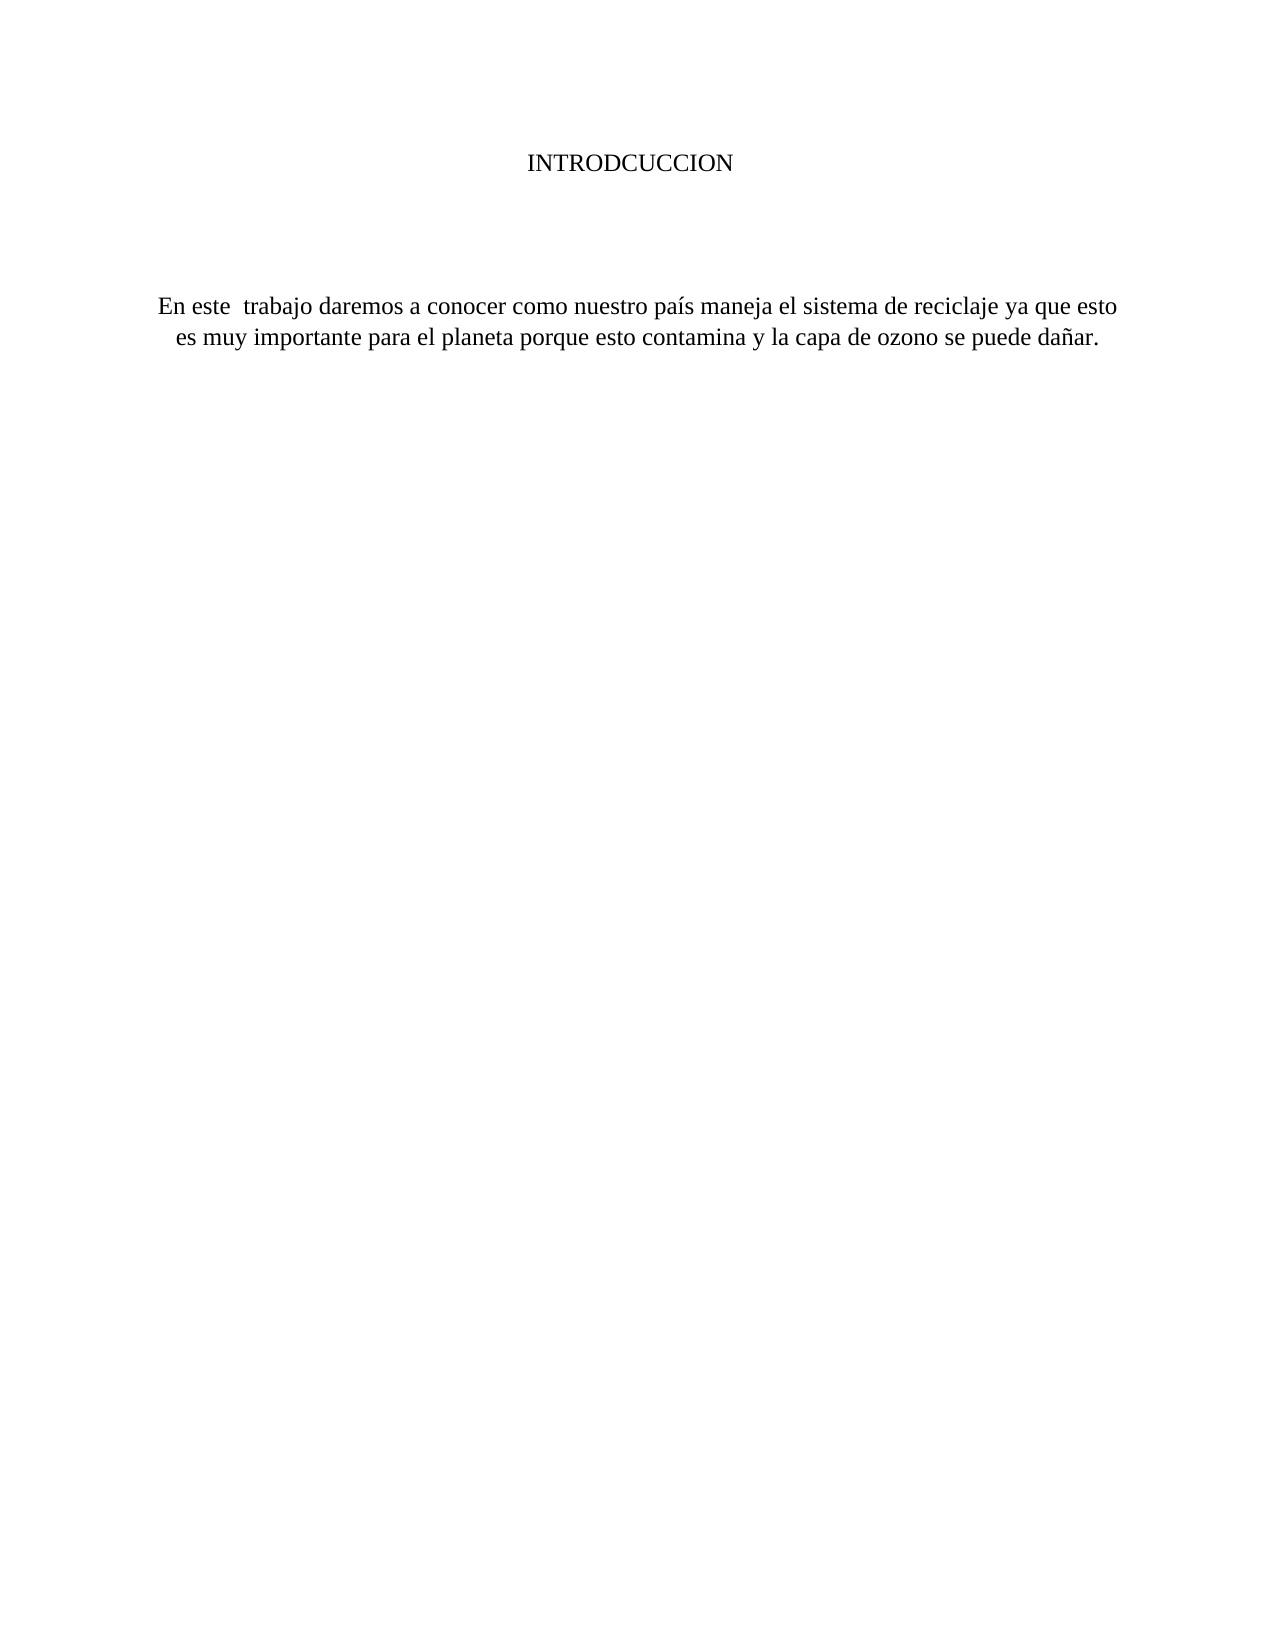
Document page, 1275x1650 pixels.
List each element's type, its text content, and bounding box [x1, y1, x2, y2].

text En este trabajo daremos a conocer como nuestro país maneja el sistema de reciclaje ya que esto es muy importante para el planeta porque esto contamina y la capa de ozono se puede dañar. [148, 291, 1127, 351]
text INTRODCUCCION [148, 148, 1127, 176]
